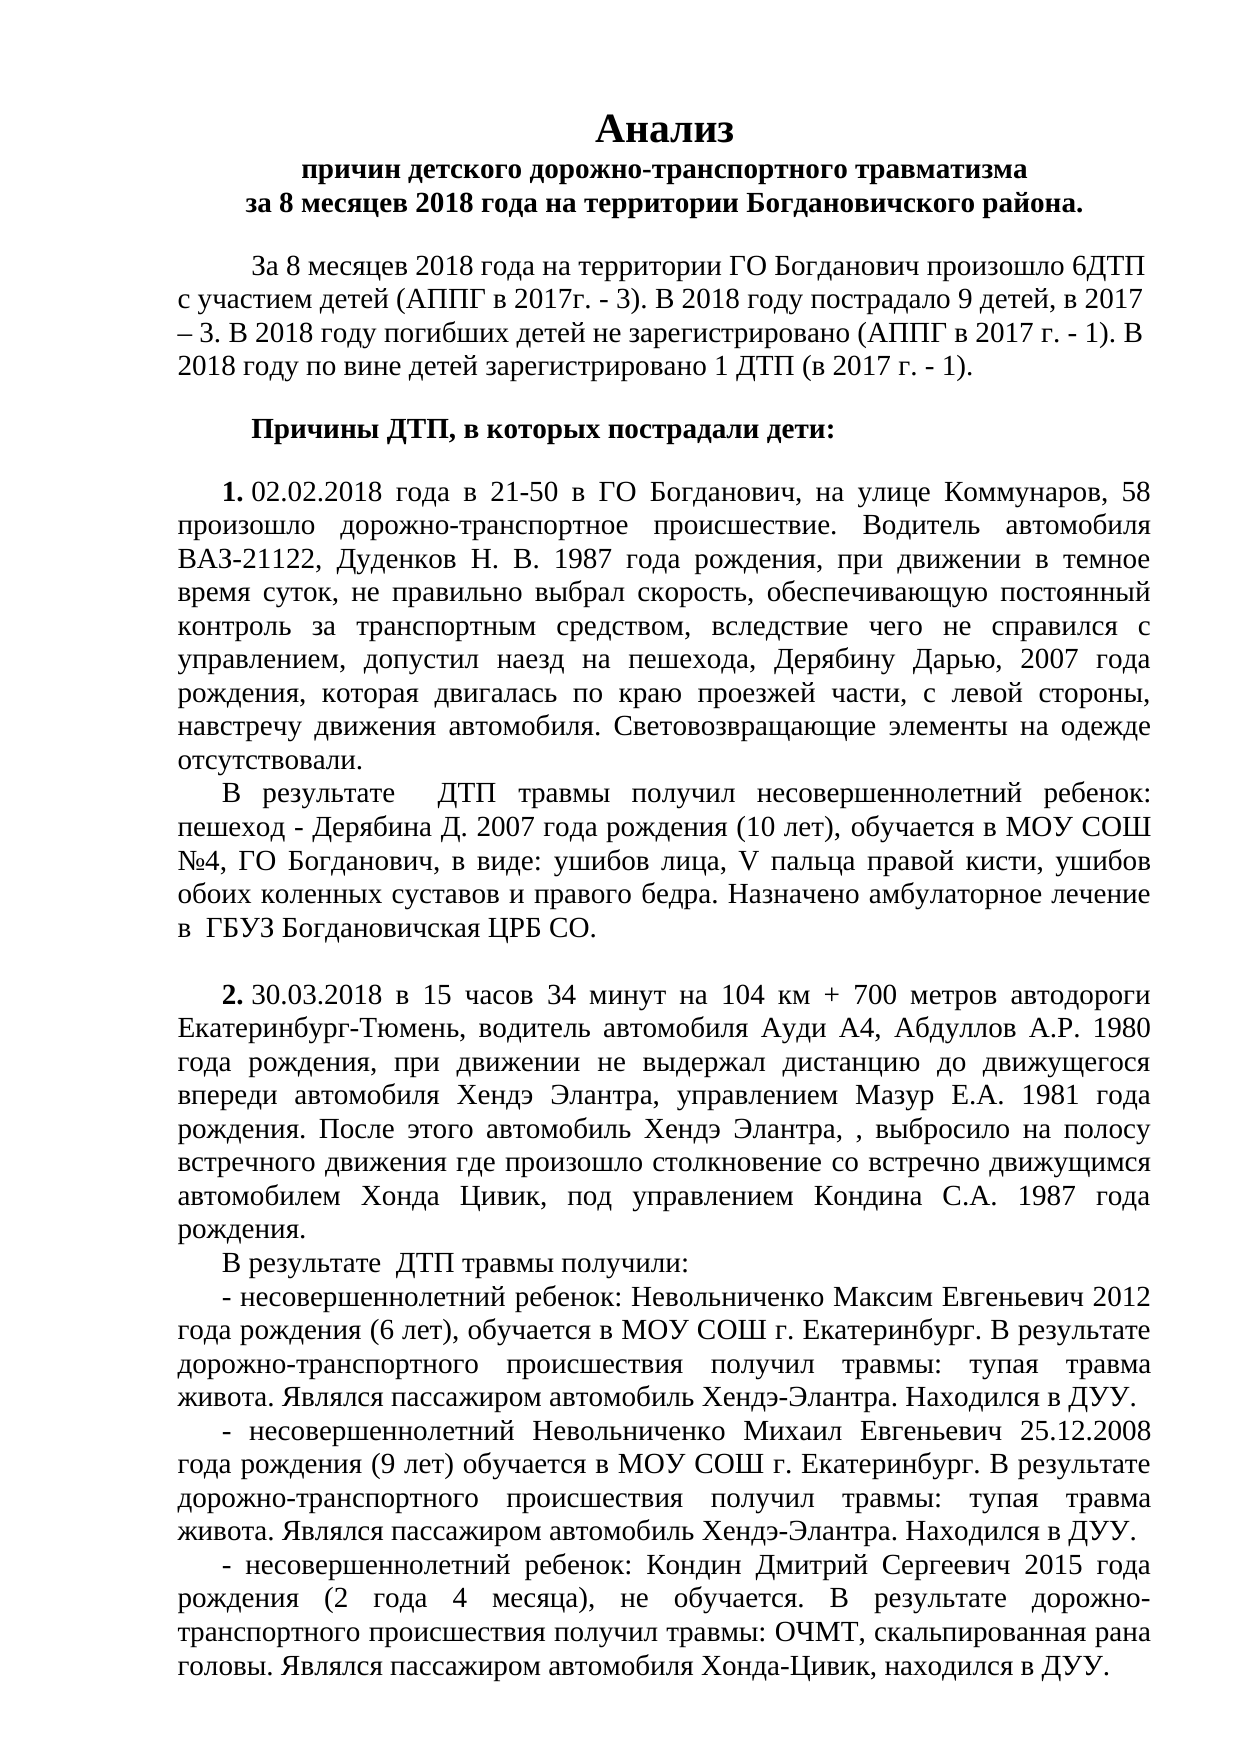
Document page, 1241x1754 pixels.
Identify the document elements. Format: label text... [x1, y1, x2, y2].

text Причины ДТП, в которых пострадали дети: [177, 411, 1152, 444]
text - несовершеннолетний ребенок: Невольниченко Максим Евгеньевич 2012 года рождения (6 лет), обучается в МОУ СОШ г. Екатеринбург. В результате дорожно-транспортного происшествия получил травмы: тупая травма живота. Являлся пассажиром автомобиль Хендэ-Элантра. Находился в ДУУ. [177, 1279, 1152, 1413]
text В результате ДТП травмы получили: [177, 1245, 1152, 1279]
list 02.02.2018 года в 21-50 в ГО Богданович, на улице Коммунаров, 58 произошло дорожно-транспортное происшествие. Водитель автомобиля ВАЗ-21122, Дуденков Н. В. 1987 года рождения, при движении в темное время суток, не правильно выбрал скорость, обеспечивающую постоянный контроль за транспортным средством, вследствие чего не справился с управлением, допустил наезд на пешехода, Дерябину Дарью, 2007 года рождения, которая двигалась по краю проезжей части, с левой стороны, навстречу движения автомобиля. Световозвращающие элементы на одежде отсутствовали. [177, 474, 1152, 776]
text Анализ [177, 103, 1152, 151]
list 30.03.2018 в 15 часов 34 минут на 104 км + 700 метров автодороги Екатеринбург-Тюмень, водитель автомобиля Ауди А4, Абдуллов А.Р. 1980 года рождения, при движении не выдержал дистанцию до движущегося впереди автомобиля Хендэ Элантра, управлением Мазур Е.А. 1981 года рождения. После этого автомобиль Хендэ Элантра, , выбросило на полосу встречного движения где произошло столкновение со встречно движущимся автомобилем Хонда Цивик, под управлением Кондина С.А. 1987 года рождения. [177, 977, 1152, 1245]
text В результате ДТП травмы получил несовершеннолетний ребенок: пешеход - Дерябина Д. 2007 года рождения (10 лет), обучается в МОУ СОШ №4, ГО Богданович, в виде: ушибов лица, V пальца правой кисти, ушибов обоих коленных суставов и правого бедра. Назначено амбулаторное лечение в ГБУЗ Богдановичская ЦРБ СО. [177, 776, 1152, 943]
text за 8 месяцев 2018 года на территории Богдановичского района. [177, 185, 1152, 218]
text причин детского дорожно-транспортного травматизма [177, 151, 1152, 185]
text - несовершеннолетний Невольниченко Михаил Евгеньевич 25.12.2008 года рождения (9 лет) обучается в МОУ СОШ г. Екатеринбург. В результате дорожно-транспортного происшествия получил травмы: тупая травма живота. Являлся пассажиром автомобиль Хендэ-Элантра. Находился в ДУУ. [177, 1413, 1152, 1547]
text За 8 месяцев 2018 года на территории ГО Богданович произошло 6ДТП с участием детей (АППГ в 2017г. - 3). В 2018 году пострадало 9 детей, в 2017 – 3. В 2018 году погибших детей не зарегистрировано (АППГ в 2017 г. - 1). В 2018 году по вине детей зарегистрировано 1 ДТП (в 2017 г. - 1). [177, 248, 1152, 382]
text - несовершеннолетний ребенок: Кондин Дмитрий Сергеевич 2015 года рождения (2 года 4 месяца), не обучается. В результате дорожно-транспортного происшествия получил травмы: ОЧМТ, скальпированная рана головы. Являлся пассажиром автомобиля Хонда-Цивик, находился в ДУУ. [177, 1547, 1152, 1681]
